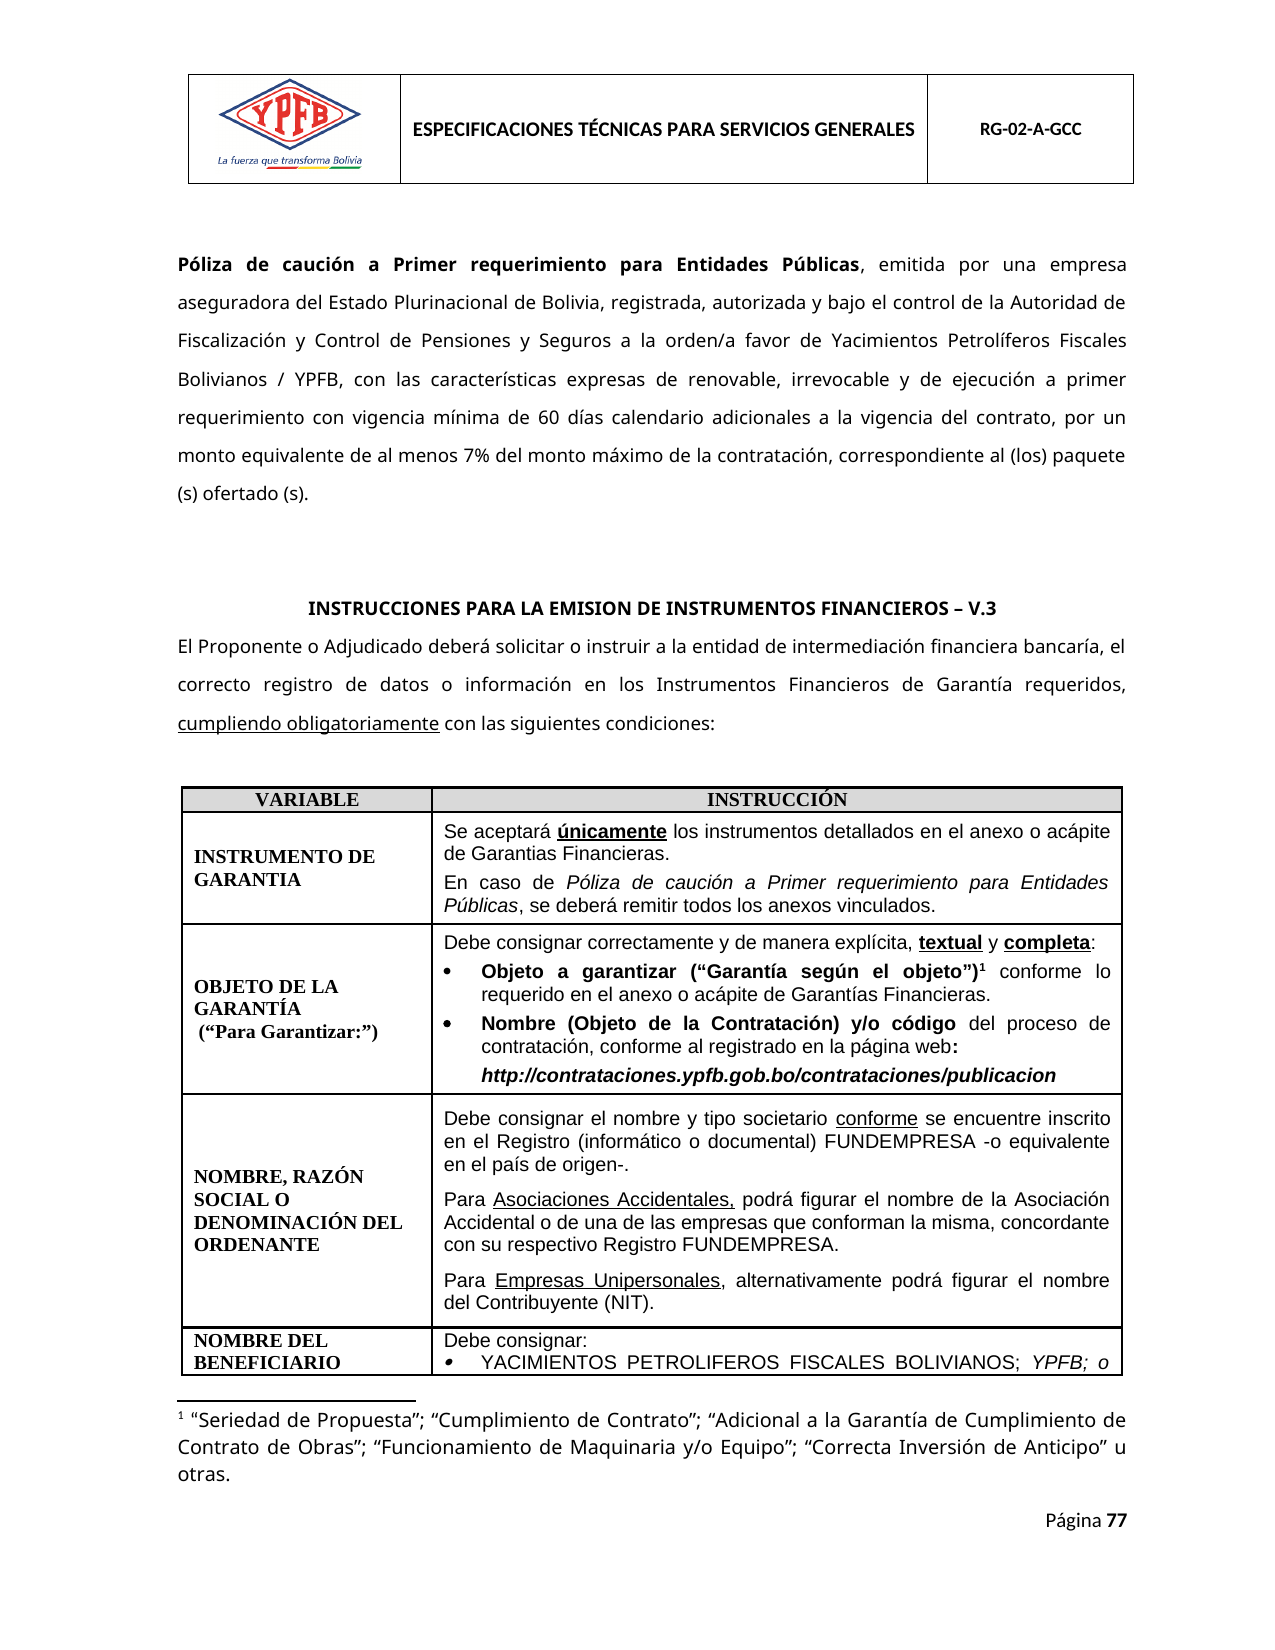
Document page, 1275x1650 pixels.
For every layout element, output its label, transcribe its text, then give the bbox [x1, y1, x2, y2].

table_cell Debe consignar el nombre y tipo societario conforme se encuentre inscrito en el Registro (informático o documental) FUNDEMPRESA -o equivalente en el país de origen-. Para Asociaciones Accidentales, podrá figurar el nombre de la Asociación Accidental o de una de las empresas que conforman la misma, concordante con su respectivo Registro FUNDEMPRESA. Para Empresas Unipersonales, alternativamente podrá figurar el nombre del Contribuyente (NIT). [433, 1095, 1121, 1326]
table_cell Se aceptará únicamente los instrumentos detallados en el anexo o acápite de Garantias Financieras. En caso de Póliza de caución a Primer requerimiento para Entidades Públicas, se deberá remitir todos los anexos vinculados. [433, 813, 1121, 923]
picture [215, 75, 363, 174]
table_cell Debe consignar correctamente y de manera explícita, textual y completa: Objeto a garantizar (“Garantía según el objeto”) conforme lo requerido en el anexo o acápite de Garantías Financieras. Nombre (Objeto de la Contratación) y/o código del proceso de contratación, conforme al registrado en la página web: http://contrataciones.ypfb.gob.bo/contrataciones/publicacion [433, 925, 1121, 1093]
table_cell NOMBRE DEL BENEFICIARIO [183, 1329, 431, 1374]
table_cell NOMBRE, RAZÓN SOCIAL O DENOMINACIÓN DEL ORDENANTE [183, 1095, 431, 1326]
table_header VARIABLE [183, 789, 431, 811]
table_cell Debe consignar: YACIMIENTOS PETROLIFEROS FISCALES BOLIVIANOS; YPFB; o ambos. [433, 1329, 1121, 1374]
text Póliza de caución a Primer requerimiento para Entidades Públicas, emitida por una empresa aseguradora del Estado Plurinacional de Bolivia, registrada, autorizada y bajo el control de la Autoridad de Fiscalización y Control de Pensiones y Seguros a la orden/a favor de Yacimientos Petrolíferos Fiscales Bolivianos / YPFB, con las características expresas de renovable, irrevocable y de ejecución a primer requerimiento con vigencia mínima de 60 días calendario adicionales a la vigencia del contrato, por un monto equivalente de al menos 7% del monto máximo de la contratación, correspondiente al (los) paquete (s) ofertado (s). [177, 251, 1127, 506]
text El Proponente o Adjudicado deberá solicitar o instruir a la entidad de intermediación financiera bancaría, el correcto registro de datos o información en los Instrumentos Financieros de Garantía requeridos, cumpliendo obligatoriamente con las siguientes condiciones: [177, 633, 1127, 735]
text INSTRUCCIONES PARA LA EMISION DE INSTRUMENTOS FINANCIEROS – V.3 [177, 595, 1127, 621]
table_cell OBJETO DE LA GARANTÍA (“Para Garantizar:”) [183, 925, 431, 1093]
table_header INSTRUCCIÓN [433, 789, 1121, 811]
table_cell INSTRUMENTO DE GARANTIA [183, 813, 431, 923]
